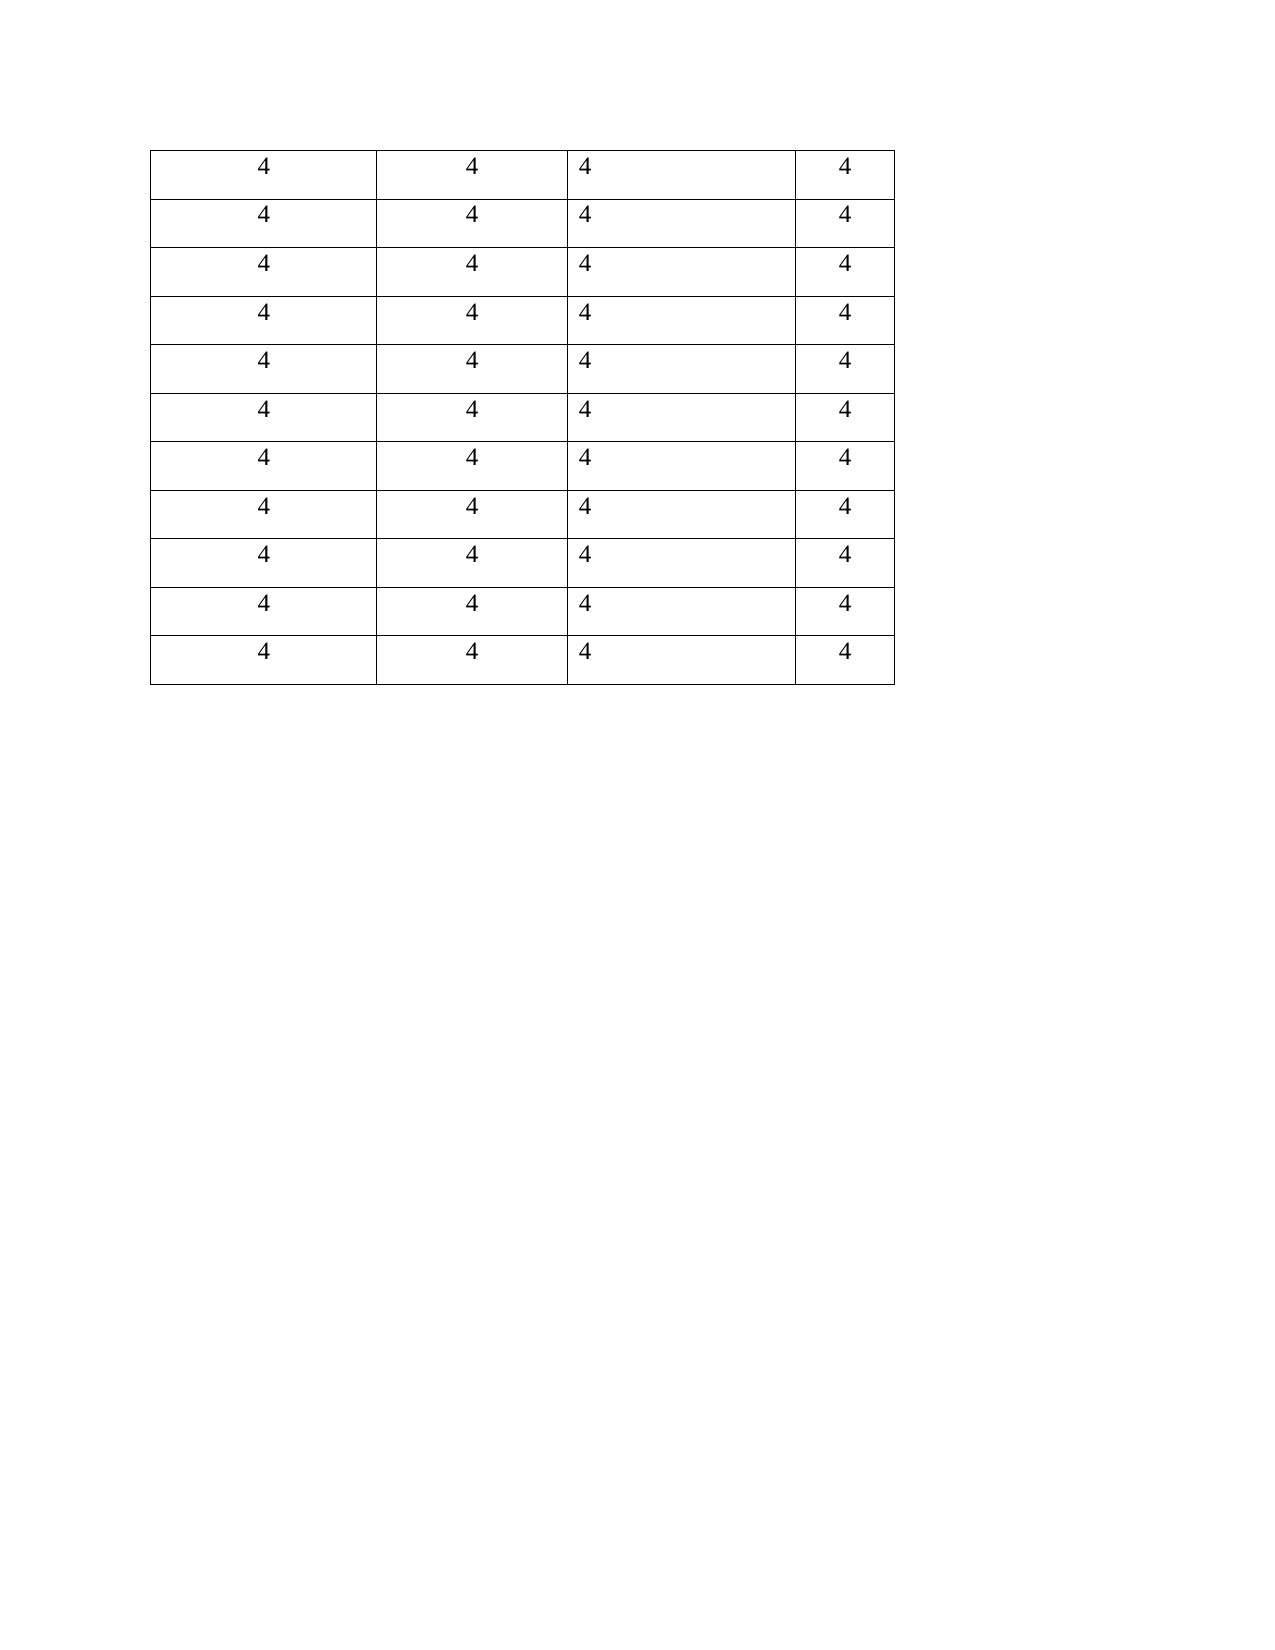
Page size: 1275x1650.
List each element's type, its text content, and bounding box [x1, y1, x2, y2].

table_cell 4 [377, 200, 567, 247]
table_cell 4 [151, 588, 376, 635]
table_cell 4 [568, 248, 795, 296]
table_cell 4 [377, 539, 567, 587]
table_cell 4 [796, 491, 894, 538]
table_cell 4 [151, 491, 376, 538]
table_cell 4 [568, 345, 795, 393]
table_cell 4 [377, 394, 567, 441]
table_cell 4 [151, 297, 376, 344]
table_cell 4 [151, 636, 376, 684]
table_cell 4 [568, 539, 795, 587]
table_cell 4 [568, 151, 795, 198]
table_cell 4 [568, 636, 795, 684]
table_cell 4 [568, 588, 795, 635]
table_cell 4 [377, 345, 567, 393]
table_cell 4 [796, 200, 894, 247]
table_cell 4 [796, 345, 894, 393]
table_cell 4 [151, 151, 376, 198]
table_cell 4 [377, 442, 567, 490]
table_cell 4 [796, 539, 894, 587]
table_cell 4 [151, 539, 376, 587]
table_cell 4 [151, 248, 376, 296]
table_cell 4 [377, 636, 567, 684]
table_cell 4 [568, 200, 795, 247]
table_cell 4 [377, 151, 567, 198]
table_cell 4 [568, 297, 795, 344]
table_cell 4 [796, 394, 894, 441]
table_cell 4 [796, 588, 894, 635]
table_cell 4 [377, 491, 567, 538]
table_cell 4 [151, 200, 376, 247]
table_cell 4 [568, 442, 795, 490]
table_cell 4 [568, 394, 795, 441]
table_cell 4 [568, 491, 795, 538]
table_cell 4 [377, 248, 567, 296]
table_cell 4 [796, 442, 894, 490]
table_cell 4 [796, 297, 894, 344]
table_cell 4 [796, 248, 894, 296]
table_cell 4 [377, 588, 567, 635]
table_cell 4 [796, 151, 894, 198]
table_cell 4 [377, 297, 567, 344]
table_cell 4 [151, 345, 376, 393]
table_cell 4 [151, 442, 376, 490]
table_cell 4 [796, 636, 894, 684]
table_cell 4 [151, 394, 376, 441]
